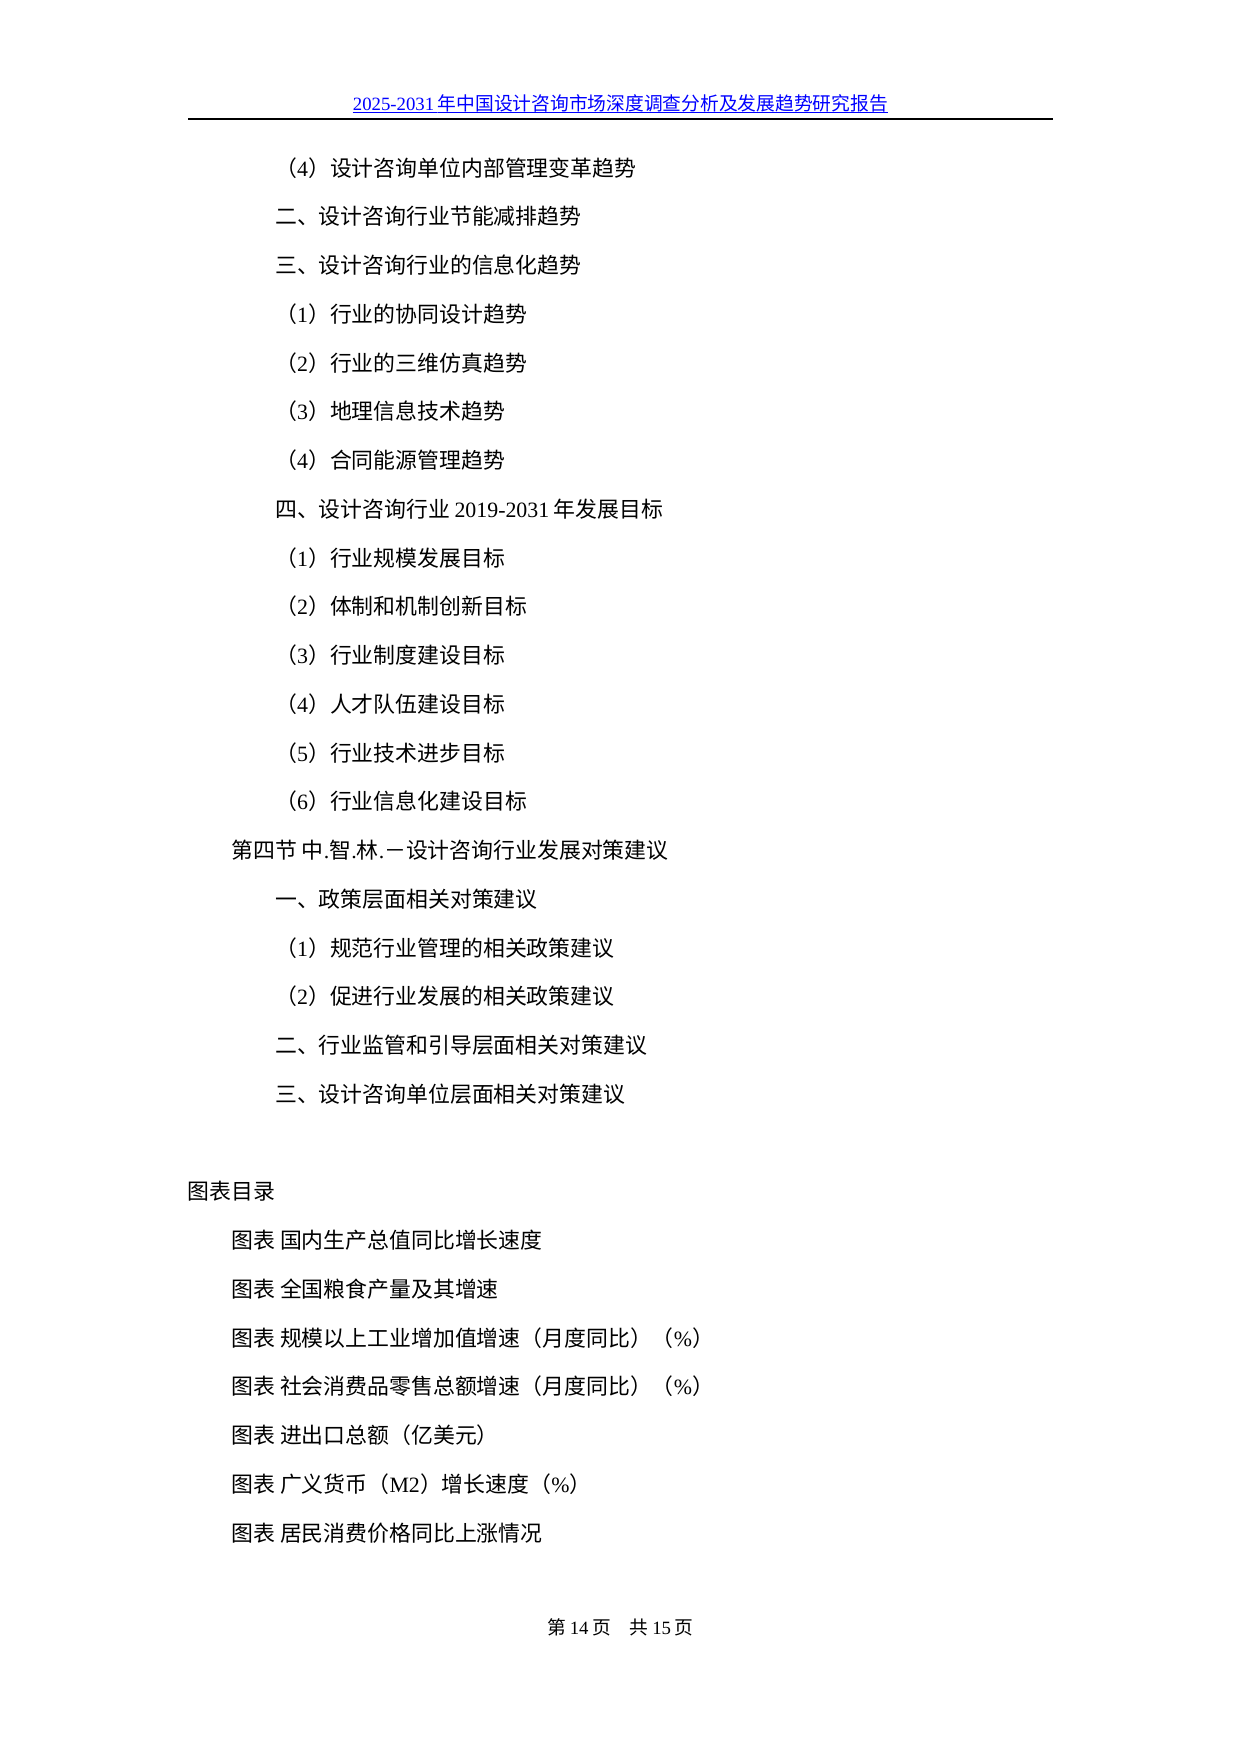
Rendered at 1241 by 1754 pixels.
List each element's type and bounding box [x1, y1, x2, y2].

text [187, 150, 1053, 1548]
